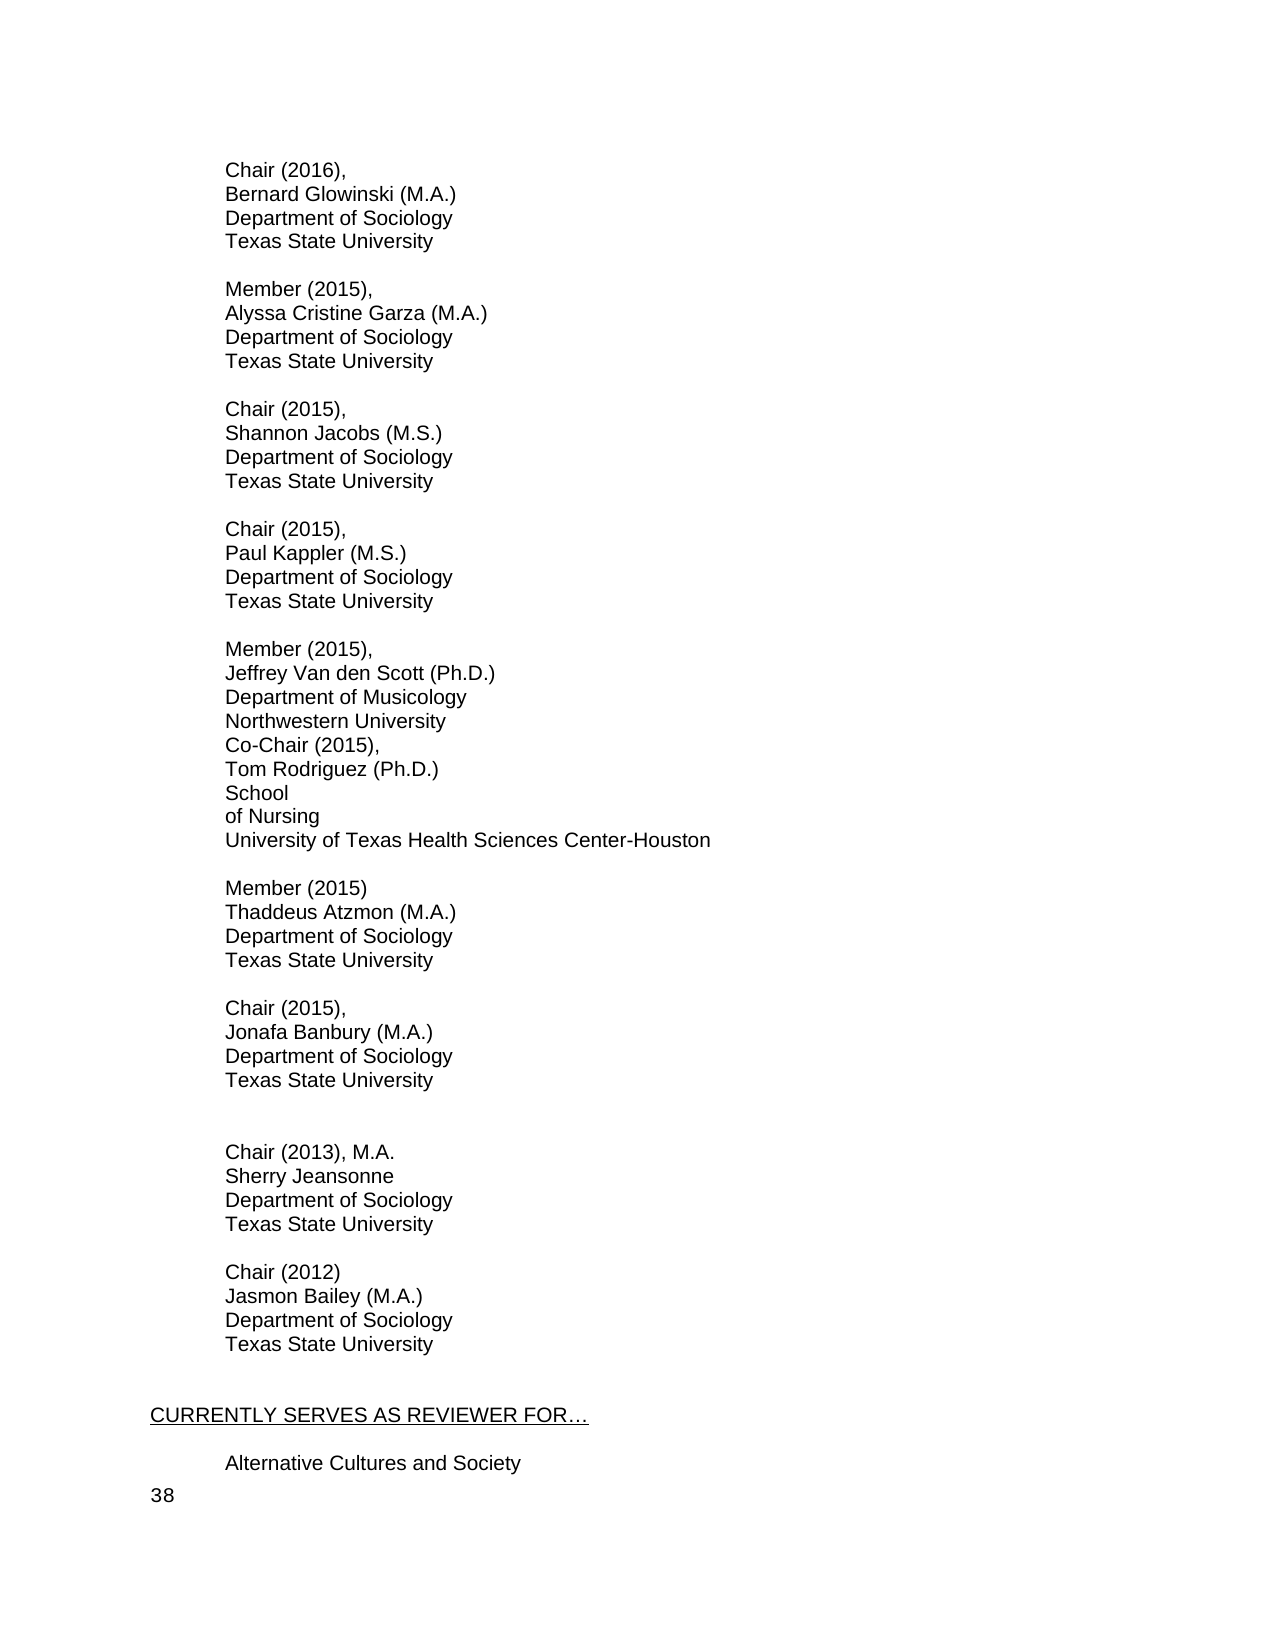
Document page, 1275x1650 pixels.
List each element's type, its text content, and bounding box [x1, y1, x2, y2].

text Shannon Jacobs (M.S.) [150, 421, 1125, 445]
text Member (2015), [150, 637, 1125, 661]
text Chair (2013), M.A. [150, 1140, 1125, 1164]
text Department of Sociology [150, 924, 1125, 948]
text Chair (2016), [150, 157, 1125, 181]
text Paul Kappler (M.S.) [150, 541, 1125, 565]
text Texas State University [150, 1331, 1125, 1355]
text Chair (2012) [150, 1259, 1125, 1283]
text Department of Sociology [150, 1307, 1125, 1331]
text Alternative Cultures and Society [150, 1451, 1125, 1475]
text Sherry Jeansonne [150, 1164, 1125, 1188]
text Alyssa Cristine Garza (M.A.) [150, 301, 1125, 325]
text Department of Sociology [150, 325, 1125, 349]
text School [150, 780, 1125, 804]
text Bernard Glowinski (M.A.) [150, 181, 1125, 205]
text Chair (2015), [150, 397, 1125, 421]
text Department of Sociology [150, 1188, 1125, 1212]
text Department of Sociology [150, 205, 1125, 229]
text Texas State University [150, 948, 1125, 972]
text Chair (2015), [150, 996, 1125, 1020]
text Department of Sociology [150, 1044, 1125, 1068]
text Member (2015), [150, 277, 1125, 301]
text Tom Rodriguez (Ph.D.) [150, 756, 1125, 780]
text Texas State University [150, 229, 1125, 253]
text Texas State University [150, 349, 1125, 373]
text Department of Sociology [150, 445, 1125, 469]
text Texas State University [150, 1068, 1125, 1092]
text Texas State University [150, 1212, 1125, 1236]
text Texas State University [150, 589, 1125, 613]
text Member (2015) [150, 876, 1125, 900]
text University of Texas Health Sciences Center-Houston [150, 828, 1125, 852]
text Co-Chair (2015), [150, 732, 1125, 756]
text Texas State University [150, 469, 1125, 493]
text Department of Musicology [150, 684, 1125, 708]
text CURRENTLY SERVES AS REVIEWER FOR… [150, 1403, 1125, 1427]
text Northwestern University [150, 708, 1125, 732]
text Jonafa Banbury (M.A.) [150, 1020, 1125, 1044]
text Department of Sociology [150, 565, 1125, 589]
text Thaddeus Atzmon (M.A.) [150, 900, 1125, 924]
text Jasmon Bailey (M.A.) [150, 1283, 1125, 1307]
text Jeffrey Van den Scott (Ph.D.) [150, 661, 1125, 684]
text Chair (2015), [150, 517, 1125, 541]
text of Nursing [150, 804, 1125, 828]
